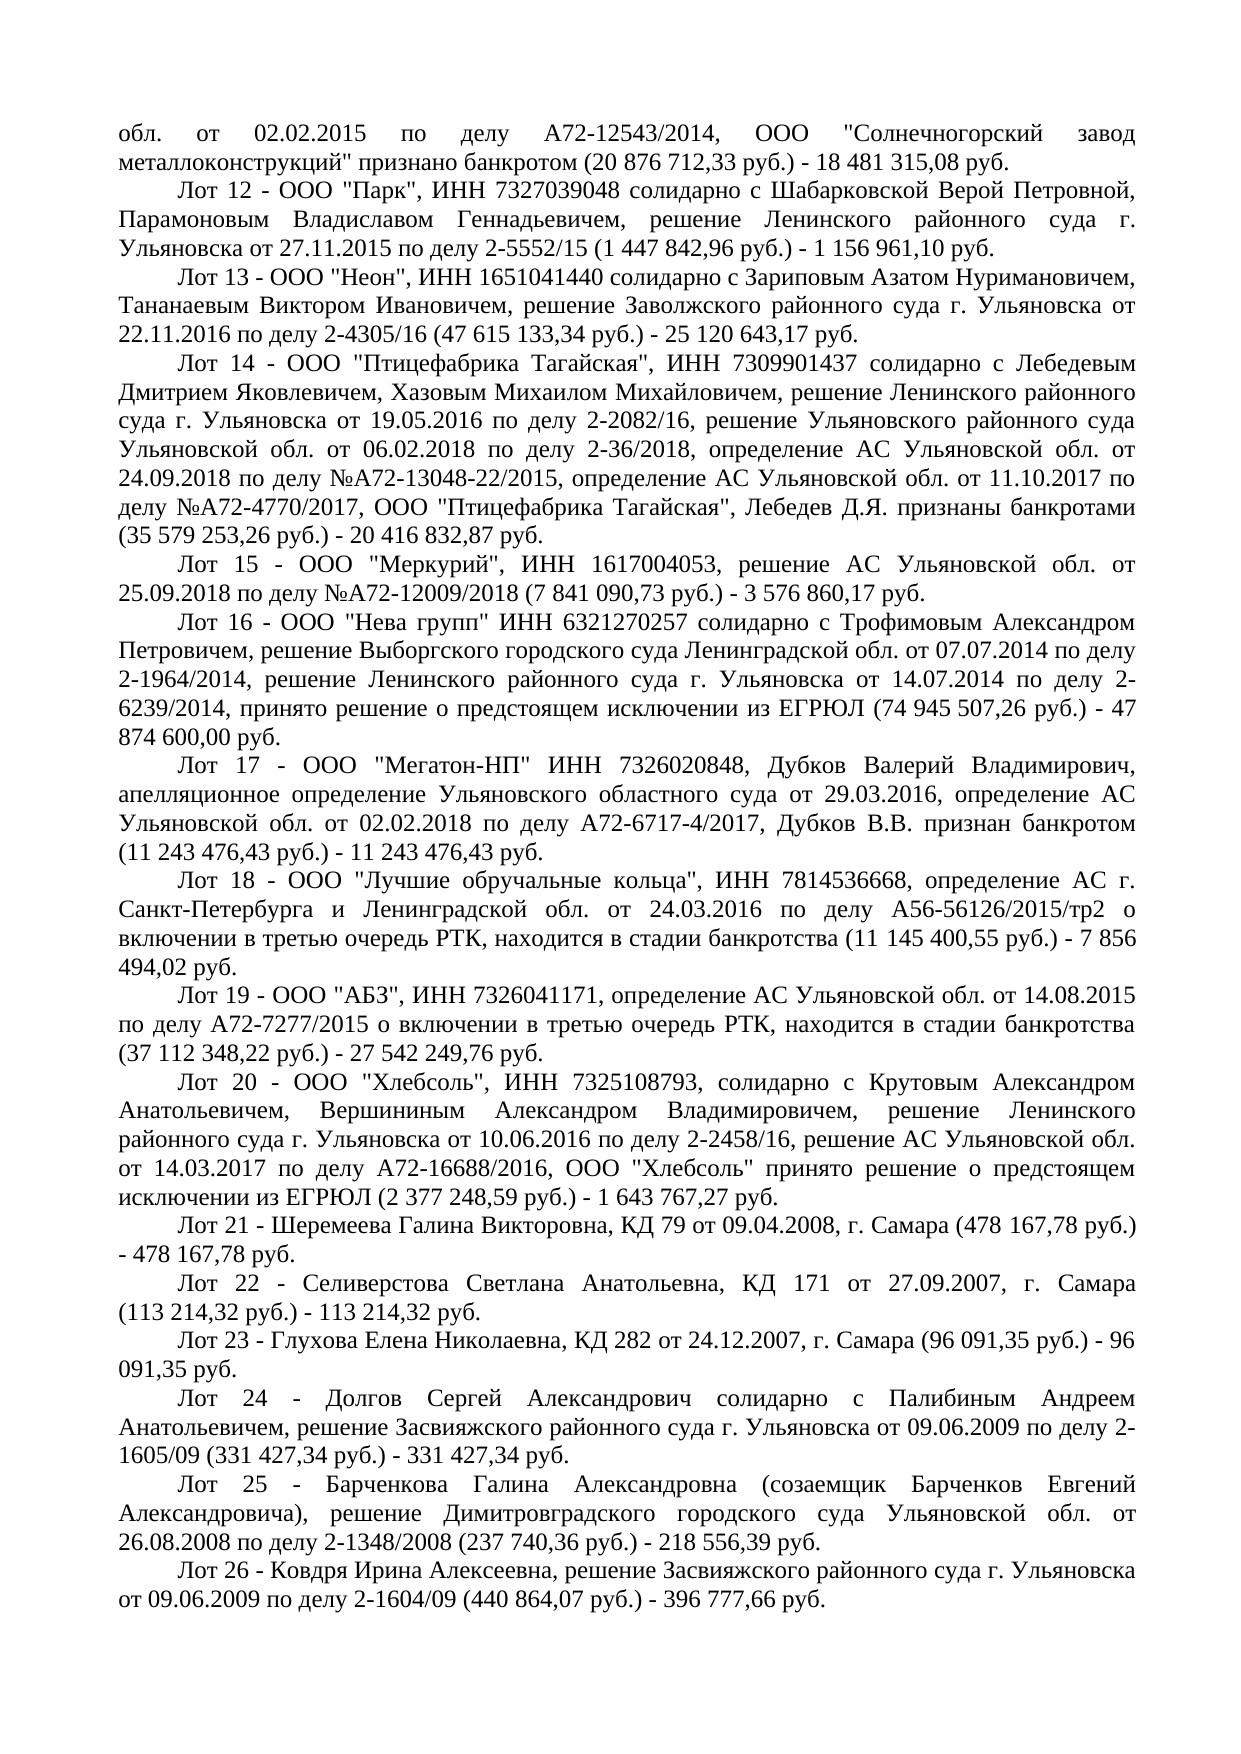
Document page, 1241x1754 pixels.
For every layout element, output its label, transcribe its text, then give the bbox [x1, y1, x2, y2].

text Лот 17 - ООО "Мегатон-НП" ИНН 7326020848, Дубков Валерий Владимирович, апелляционное определение Ульяновского областного суда от 29.03.2016, определение АС Ульяновской обл. от 02.02.2018 по делу А72-6717-4/2017, Дубков В.В. признан банкротом (11 243 476,43 руб.) - 11 243 476,43 руб. [118, 751, 1137, 866]
text Лот 25 - Барченкова Галина Александровна (созаемщик Барченков Евгений Александровича), решение Димитровградского городского суда Ульяновской обл. от 26.08.2008 по делу 2-1348/2008 (237 740,36 руб.) - 218 556,39 руб. [118, 1469, 1137, 1556]
text Лот 19 - ООО "АБЗ", ИНН 7326041171, определение АС Ульяновской обл. от 14.08.2015 по делу А72-7277/2015 о включении в третью очередь РТК, находится в стадии банкротства (37 112 348,22 руб.) - 27 542 249,76 руб. [118, 981, 1137, 1067]
text Лот 14 - ООО "Птицефабрика Тагайская", ИНН 7309901437 солидарно с Лебедевым Дмитрием Яковлевичем, Хазовым Михаилом Михайловичем, решение Ленинского районного суда г. Ульяновска от 19.05.2016 по делу 2-2082/16, решение Ульяновского районного суда Ульяновской обл. от 06.02.2018 по делу 2-36/2018, определение АС Ульяновской обл. от 24.09.2018 по делу №А72-13048-22/2015, определение АС Ульяновской обл. от 11.10.2017 по делу №А72-4770/2017, ООО "Птицефабрика Тагайская", Лебедев Д.Я. признаны банкротами (35 579 253,26 руб.) - 20 416 832,87 руб. [118, 348, 1137, 549]
text Лот 20 - ООО "Хлебсоль", ИНН 7325108793, солидарно с Крутовым Александром Анатольевичем, Вершининым Александром Владимировичем, решение Ленинского районного суда г. Ульяновска от 10.06.2016 по делу 2-2458/16, решение АС Ульяновской обл. от 14.03.2017 по делу А72-16688/2016, ООО "Хлебсоль" принято решение о предстоящем исключении из ЕГРЮЛ (2 377 248,59 руб.) - 1 643 767,27 руб. [118, 1067, 1137, 1211]
text Лот 24 - Долгов Сергей Александрович солидарно с Палибиным Андреем Анатольевичем, решение Засвияжского районного суда г. Ульяновска от 09.06.2009 по делу 2-1605/09 (331 427,34 руб.) - 331 427,34 руб. [118, 1383, 1137, 1469]
text Лот 13 - ООО "Неон", ИНН 1651041440 солидарно с Зариповым Азатом Нуримановичем, Тананаевым Виктором Ивановичем, решение Заволжского районного суда г. Ульяновска от 22.11.2016 по делу 2-4305/16 (47 615 133,34 руб.) - 25 120 643,17 руб. [118, 262, 1137, 348]
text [118, 118, 1137, 176]
text Лот 23 - Глухова Елена Николаевна, КД 282 от 24.12.2007, г. Самара (96 091,35 руб.) - 96 091,35 руб. [118, 1326, 1137, 1383]
text Лот 21 - Шеремеева Галина Викторовна, КД 79 от 09.04.2008, г. Самара (478 167,78 руб.) - 478 167,78 руб. [118, 1211, 1137, 1268]
text Лот 15 - ООО "Меркурий", ИНН 1617004053, решение АС Ульяновской обл. от 25.09.2018 по делу №А72-12009/2018 (7 841 090,73 руб.) - 3 576 860,17 руб. [118, 549, 1137, 607]
text Лот 16 - ООО "Нева групп" ИНН 6321270257 солидарно с Трофимовым Александром Петровичем, решение Выборгского городского суда Ленинградской обл. от 07.07.2014 по делу 2-1964/2014, решение Ленинского районного суда г. Ульяновска от 14.07.2014 по делу 2-6239/2014, принято решение о предстоящем исключении из ЕГРЮЛ (74 945 507,26 руб.) - 47 874 600,00 руб. [118, 607, 1137, 751]
text Лот 26 - Ковдря Ирина Алексеевна, решение Засвияжского районного суда г. Ульяновска от 09.06.2009 по делу 2-1604/09 (440 864,07 руб.) - 396 777,66 руб. [118, 1556, 1137, 1613]
text Лот 12 - ООО "Парк", ИНН 7327039048 солидарно с Шабарковской Верой Петровной, Парамоновым Владиславом Геннадьевичем, решение Ленинского районного суда г. Ульяновска от 27.11.2015 по делу 2-5552/15 (1 447 842,96 руб.) - 1 156 961,10 руб. [118, 176, 1137, 262]
text Лот 22 - Селиверстова Светлана Анатольевна, КД 171 от 27.09.2007, г. Самара (113 214,32 руб.) - 113 214,32 руб. [118, 1268, 1137, 1326]
text Лот 18 - ООО "Лучшие обручальные кольца", ИНН 7814536668, определение АС г. Санкт-Петербурга и Ленинградской обл. от 24.03.2016 по делу А56-56126/2015/тр2 о включении в третью очередь РТК, находится в стадии банкротства (11 145 400,55 руб.) - 7 856 494,02 руб. [118, 866, 1137, 981]
